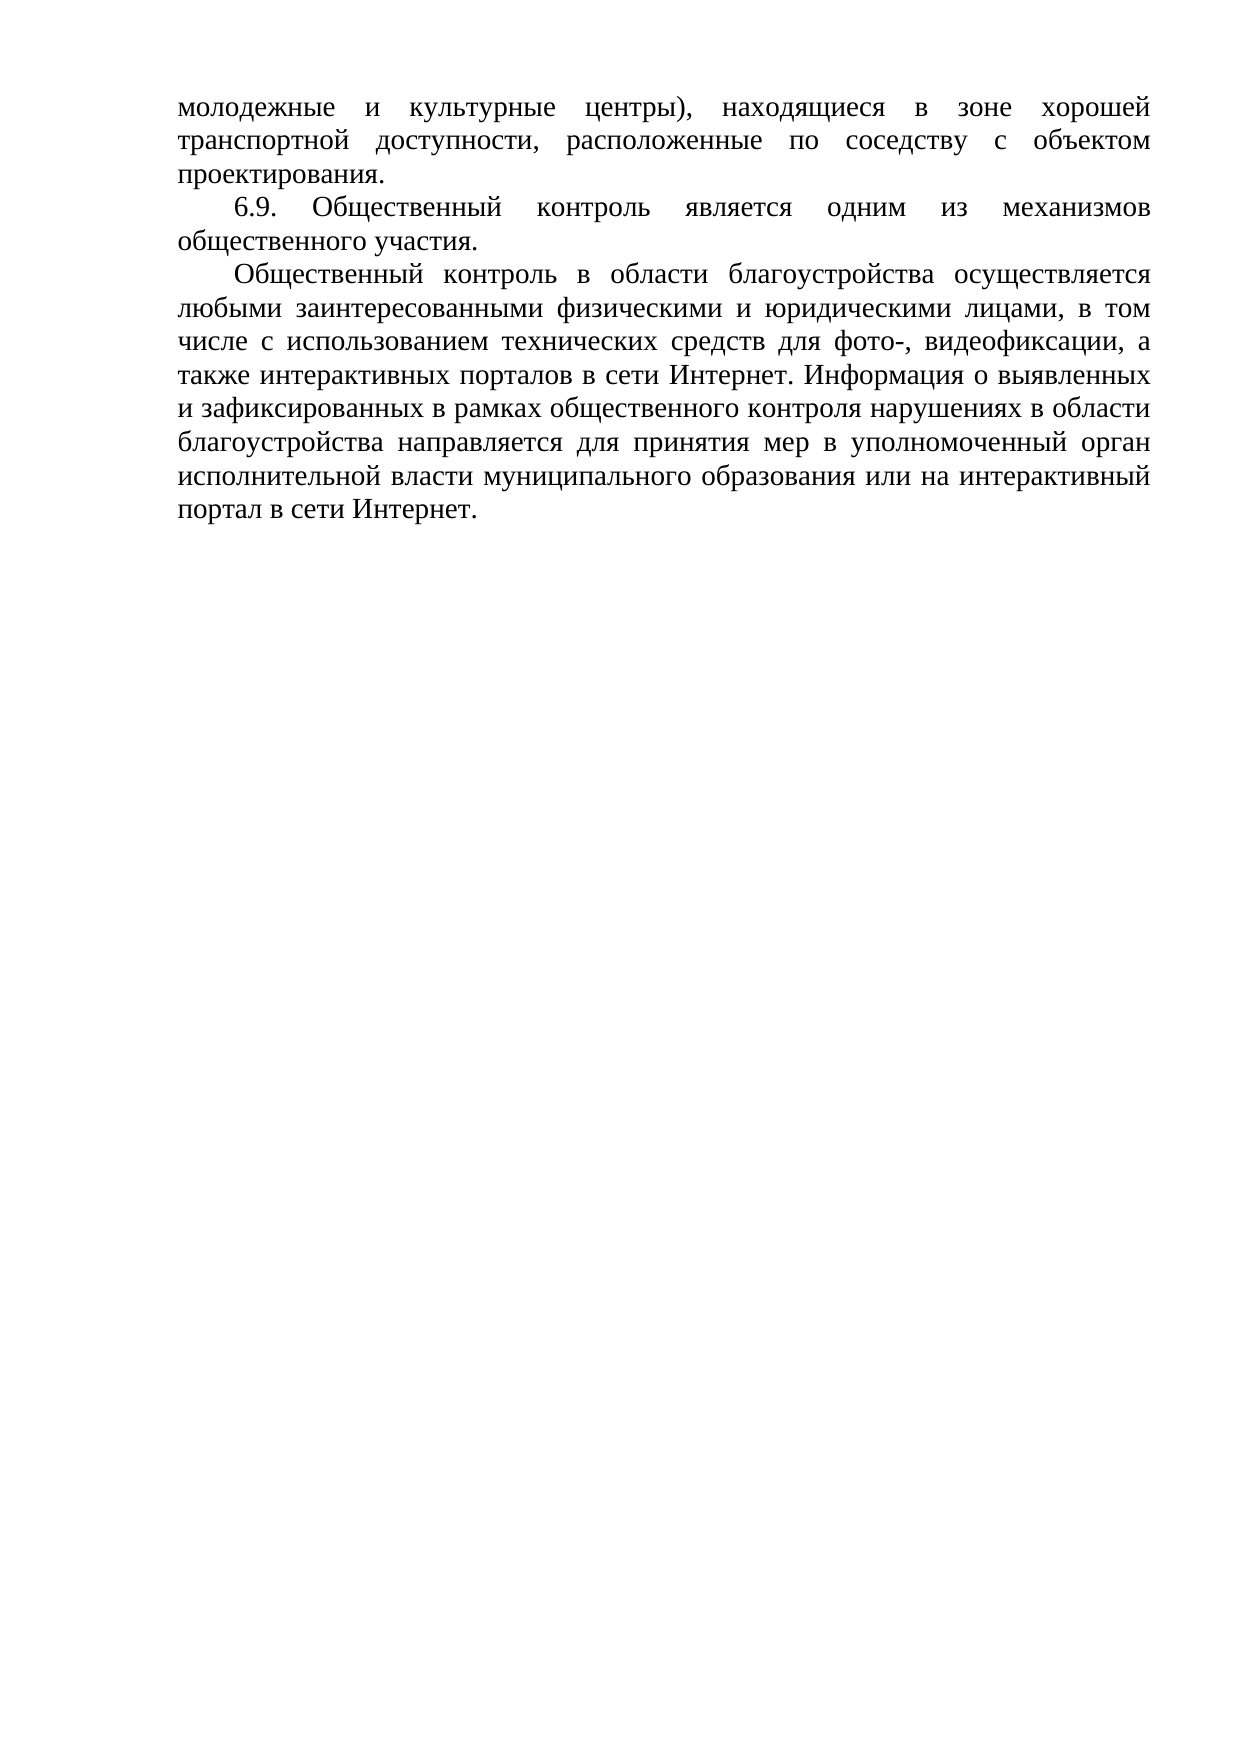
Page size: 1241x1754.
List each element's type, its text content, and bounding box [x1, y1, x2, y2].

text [177, 89, 1152, 189]
text 6.9. Общественный контроль является одним из механизмов общественного участия. [177, 189, 1152, 256]
text Общественный контроль в области благоустройства осуществляется любыми заинтересованными физическими и юридическими лицами, в том числе с использованием технических средств для фото-, видеофиксации, а также интерактивных порталов в сети Интернет. Информация о выявленных и зафиксированных в рамках общественного контроля нарушениях в области благоустройства направляется для принятия мер в уполномоченный орган исполнительной власти муниципального образования или на интерактивный портал в сети Интернет. [177, 256, 1152, 525]
